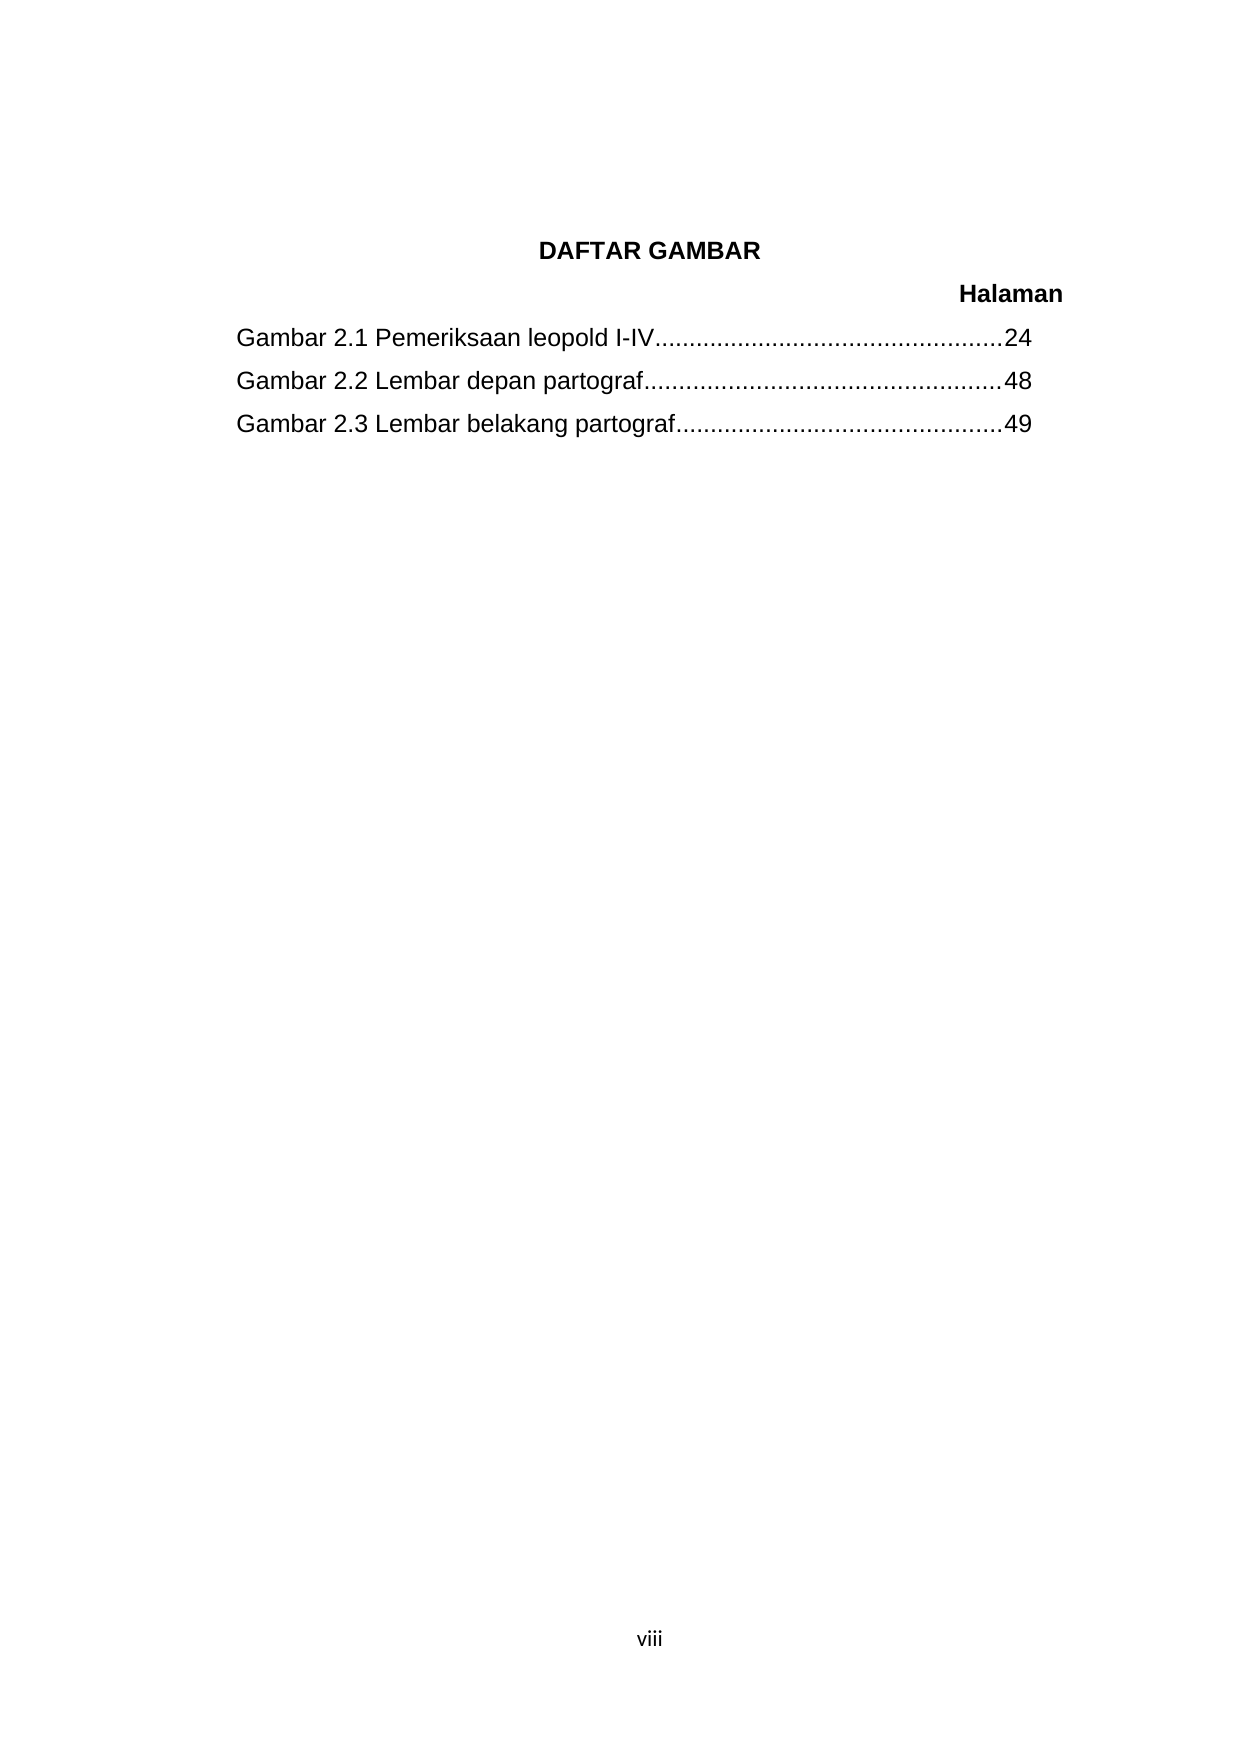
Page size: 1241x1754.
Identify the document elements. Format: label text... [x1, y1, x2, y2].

text DAFTAR GAMBAR [236, 236, 1063, 265]
text Gambar 2.2 Lembar depan partograf 48 [236, 366, 1063, 394]
text Halaman [236, 279, 1063, 308]
text Gambar 2.1 Pemeriksaan leopold I-IV 24 [236, 322, 1063, 351]
text Gambar 2.3 Lembar belakang partograf 49 [236, 409, 1063, 437]
